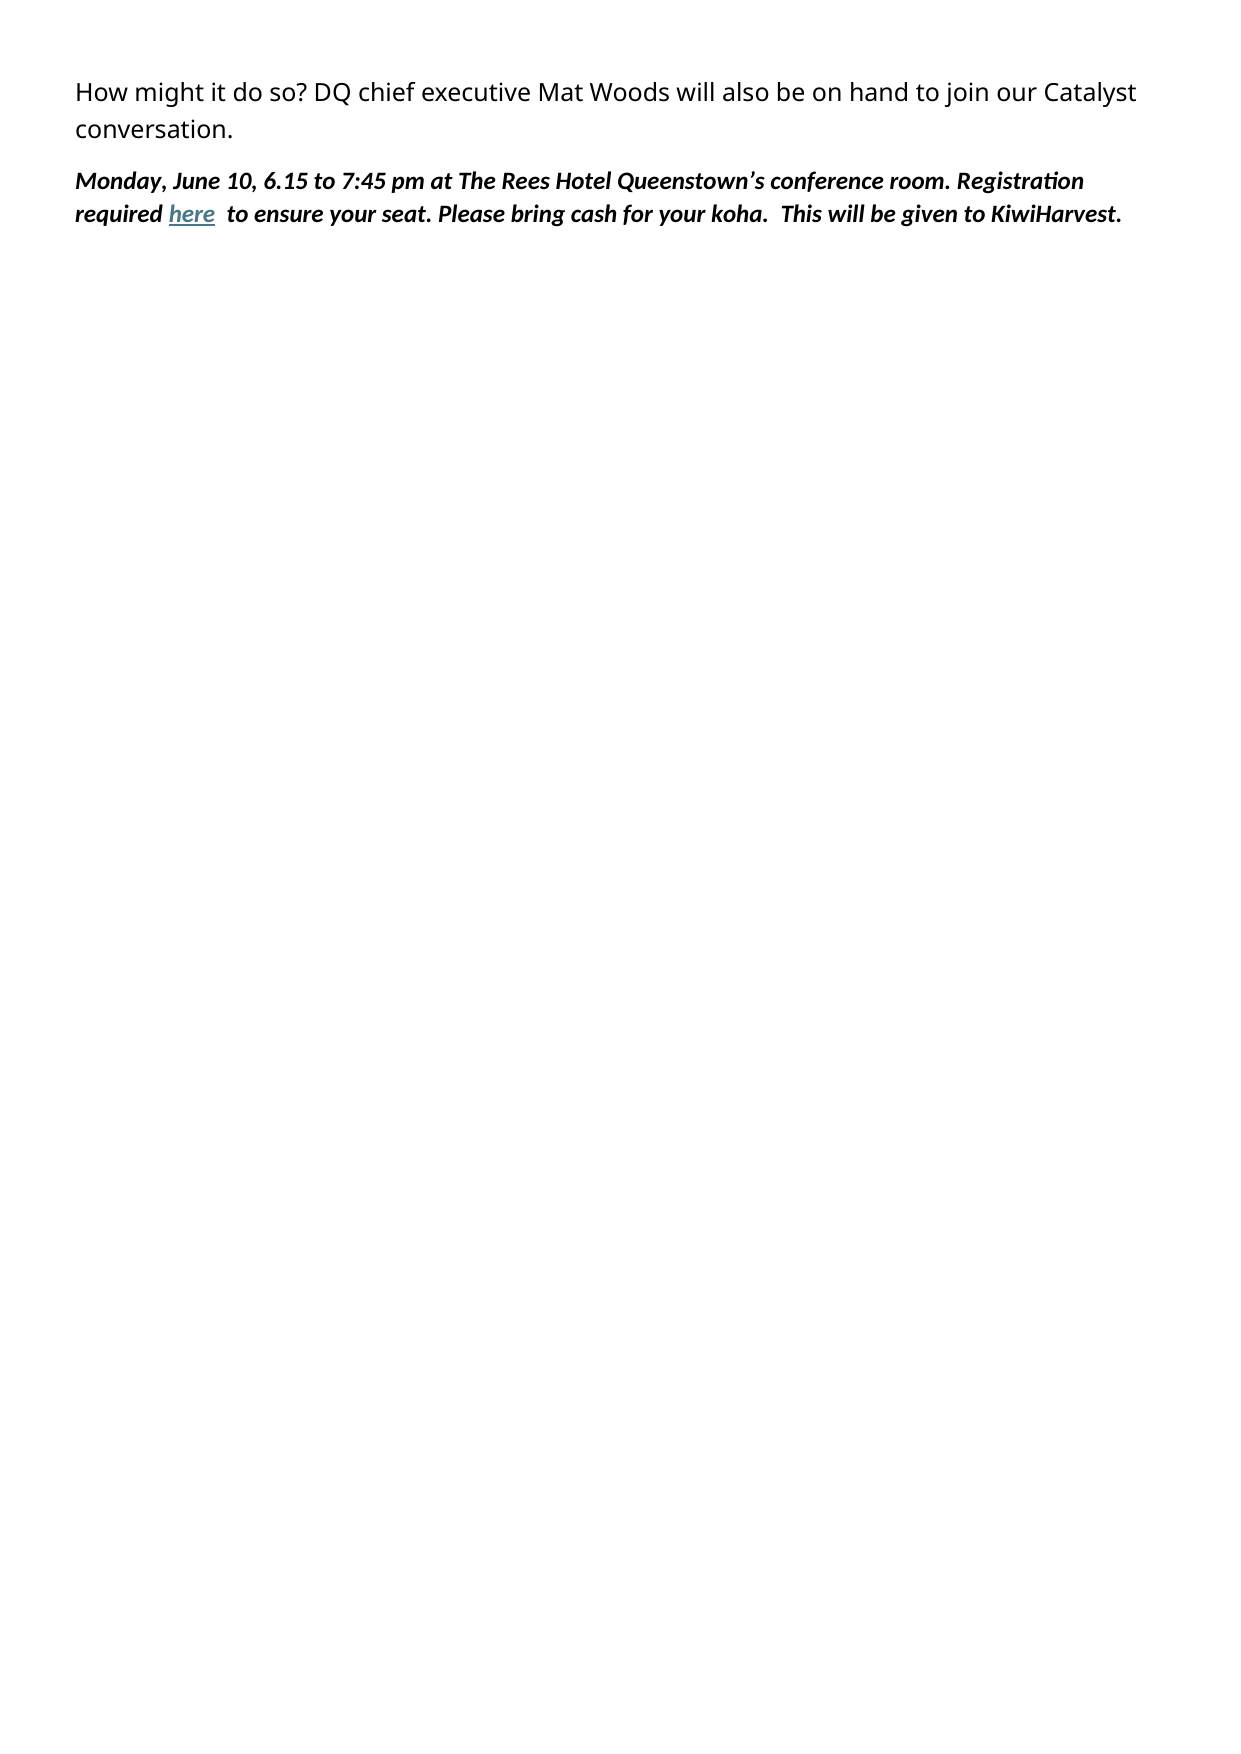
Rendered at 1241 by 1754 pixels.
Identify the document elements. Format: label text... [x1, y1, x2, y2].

text Monday, June 10, 6.15 to 7:45 pm at The Rees Hotel Queenstown’s conference room. Registration required here to ensure your seat. Please bring cash for your koha. This will be given to KiwiHarvest. [75, 165, 1165, 229]
text How might it do so? DQ chief executive Mat Woods will also be on hand to join our Catalyst conversation. [75, 75, 1165, 146]
